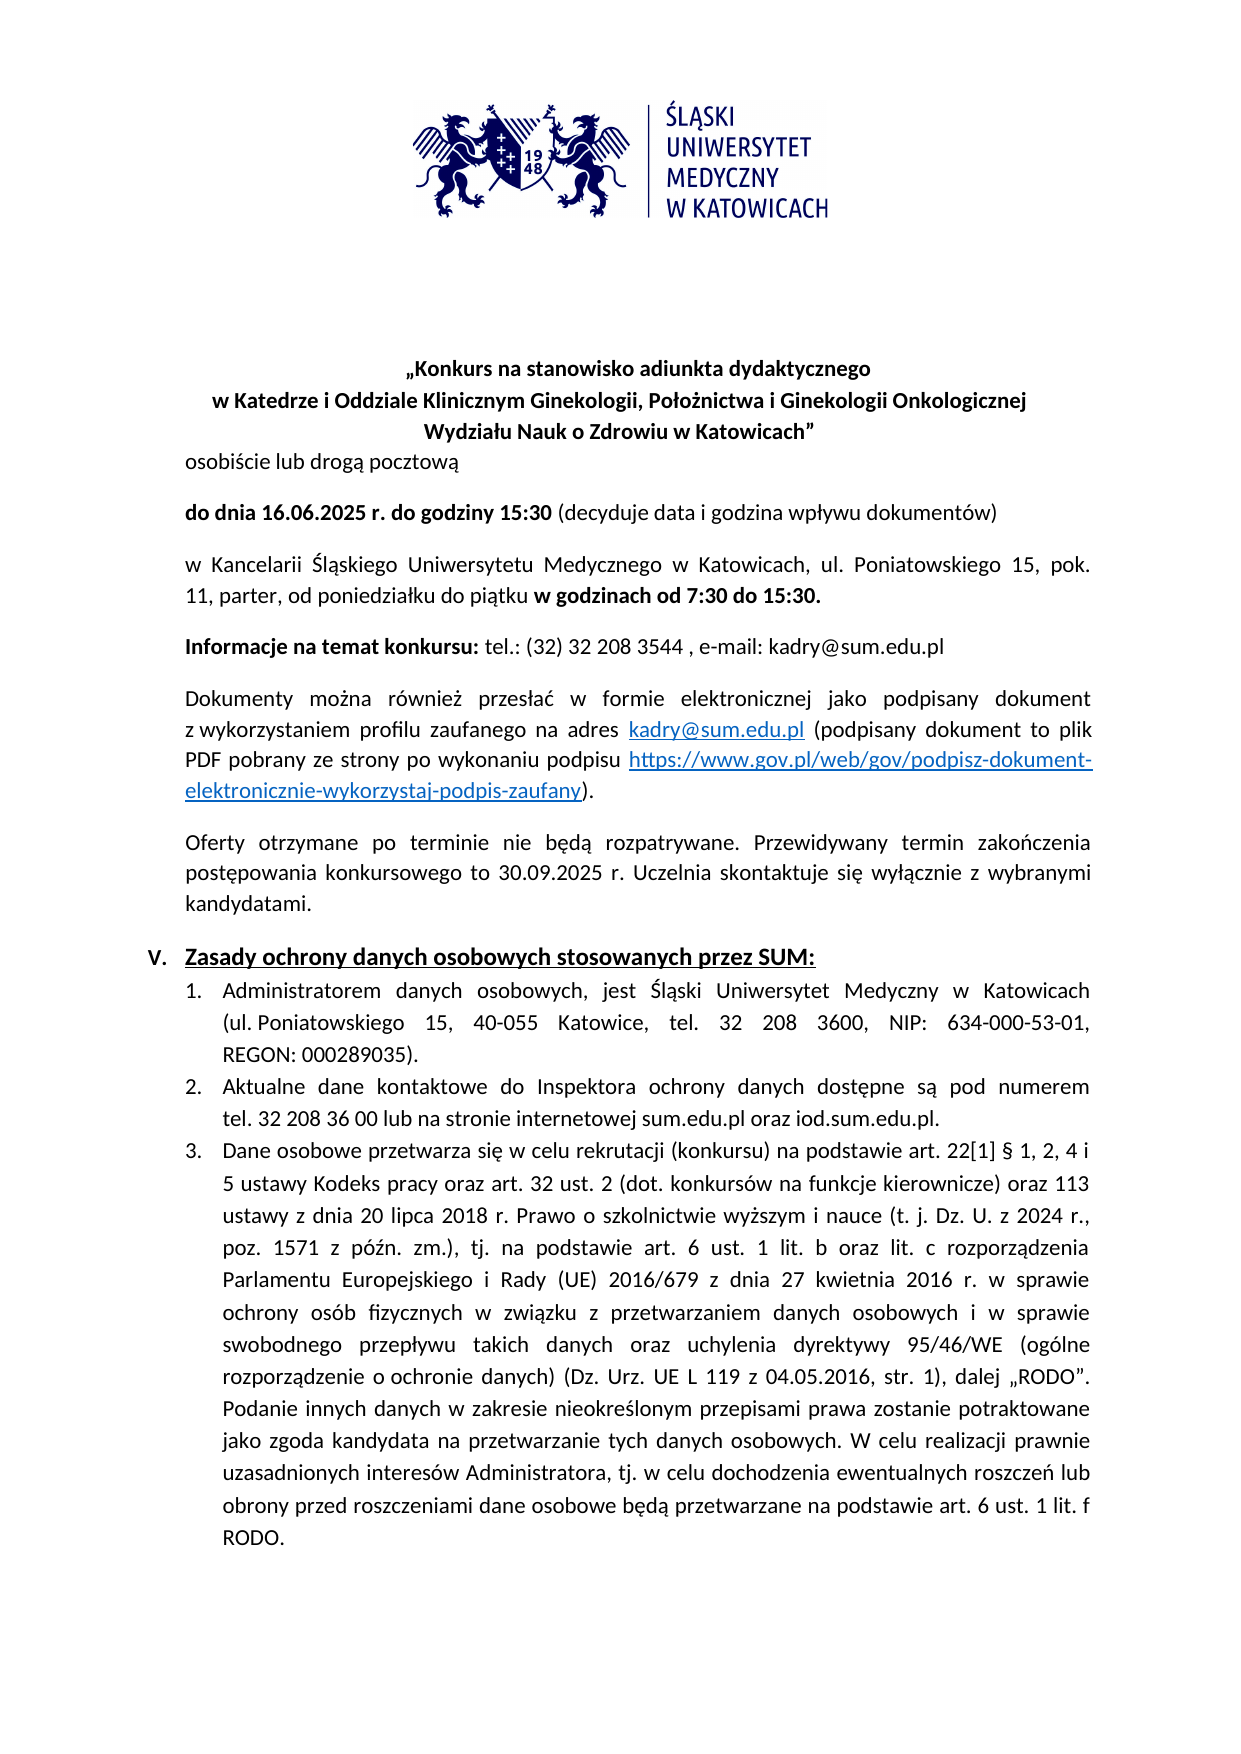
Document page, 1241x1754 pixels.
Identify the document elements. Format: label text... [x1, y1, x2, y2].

picture [412, 100, 828, 218]
text do dnia 16.06.2025 r. do godziny 15:30 (decyduje data i godzina wpływu dokumentów) [185, 498, 1093, 527]
text Informacje na temat konkursu: tel.: (32) 32 208 3544 , e-mail: kadry@sum.edu.pl [185, 632, 1093, 660]
text w Kancelarii Śląskiego Uniwersytetu Medycznego w Katowicach, ul. Poniatowskiego 15, pok. 11, parter, od poniedziałku do piątku w godzinach od 7:30 do 15:30. [185, 550, 1093, 609]
list Zasady ochrony danych osobowych stosowanych przez SUM: [148, 941, 1091, 971]
text Dokumenty można również przesłać w formie elektronicznej jako podpisany dokument z wykorzystaniem profilu zaufanego na adres kadry@sum.edu.pl (podpisany dokument to plik PDF pobrany ze strony po wykonaniu podpisu https://www.gov.pl/web/gov/podpisz-dokument-elektronicznie-wykorzystaj-podpis-zaufany). [185, 684, 1093, 804]
text Wydziału Nauk o Zdrowiu w Katowicach” [148, 417, 1091, 445]
list Administratorem danych osobowych, jest Śląski Uniwersytet Medyczny w Katowicach (ul. Poniatowskiego 15, 40-055 Katowice, tel. 32 208 3600, NIP: 634-000-53-01, REGON: 000289035). [185, 976, 1091, 1068]
text osobiście lub drogą pocztową [185, 447, 1093, 475]
list Aktualne dane kontaktowe do Inspektora ochrony danych dostępne są pod numerem tel. 32 208 36 00 lub na stronie internetowej sum.edu.pl oraz iod.sum.edu.pl. [185, 1072, 1091, 1132]
text Oferty otrzymane po terminie nie będą rozpatrywane. Przewidywany termin zakończenia postępowania konkursowego to 30.09.2025 r. Uczelnia skontaktuje się wyłącznie z wybranymi kandydatami. [185, 828, 1093, 917]
text w Katedrze i Oddziale Klinicznym Ginekologii, Położnictwa i Ginekologii Onkologicznej [148, 387, 1091, 414]
text „Konkurs na stanowisko adiunkta dydaktycznego [185, 354, 1091, 382]
list Dane osobowe przetwarza się w celu rekrutacji (konkursu) na podstawie art. 22[1] § 1, 2, 4 i 5 ustawy Kodeks pracy oraz art. 32 ust. 2 (dot. konkursów na funkcje kierownicze) oraz 113 ustawy z dnia 20 lipca 2018 r. Prawo o szkolnictwie wyższym i nauce (t. j. Dz. U. z 2024 r., poz. 1571 z późn. zm.), tj. na podstawie art. 6 ust. 1 lit. b oraz lit. c rozporządzenia Parlamentu Europejskiego i Rady (UE) 2016/679 z dnia 27 kwietnia 2016 r. w sprawie ochrony osób fizycznych w związku z przetwarzaniem danych osobowych i w sprawie swobodnego przepływu takich danych oraz uchylenia dyrektywy 95/46/WE (ogólne rozporządzenie o ochronie danych) (Dz. Urz. UE L 119 z 04.05.2016, str. 1), dalej „RODO”. Podanie innych danych w zakresie nieokreślonym przepisami prawa zostanie potraktowane jako zgoda kandydata na przetwarzanie tych danych osobowych. W celu realizacji prawnie uzasadnionych interesów Administratora, tj. w celu dochodzenia ewentualnych roszczeń lub obrony przed roszczeniami dane osobowe będą przetwarzane na podstawie art. 6 ust. 1 lit. f RODO. [185, 1137, 1091, 1551]
